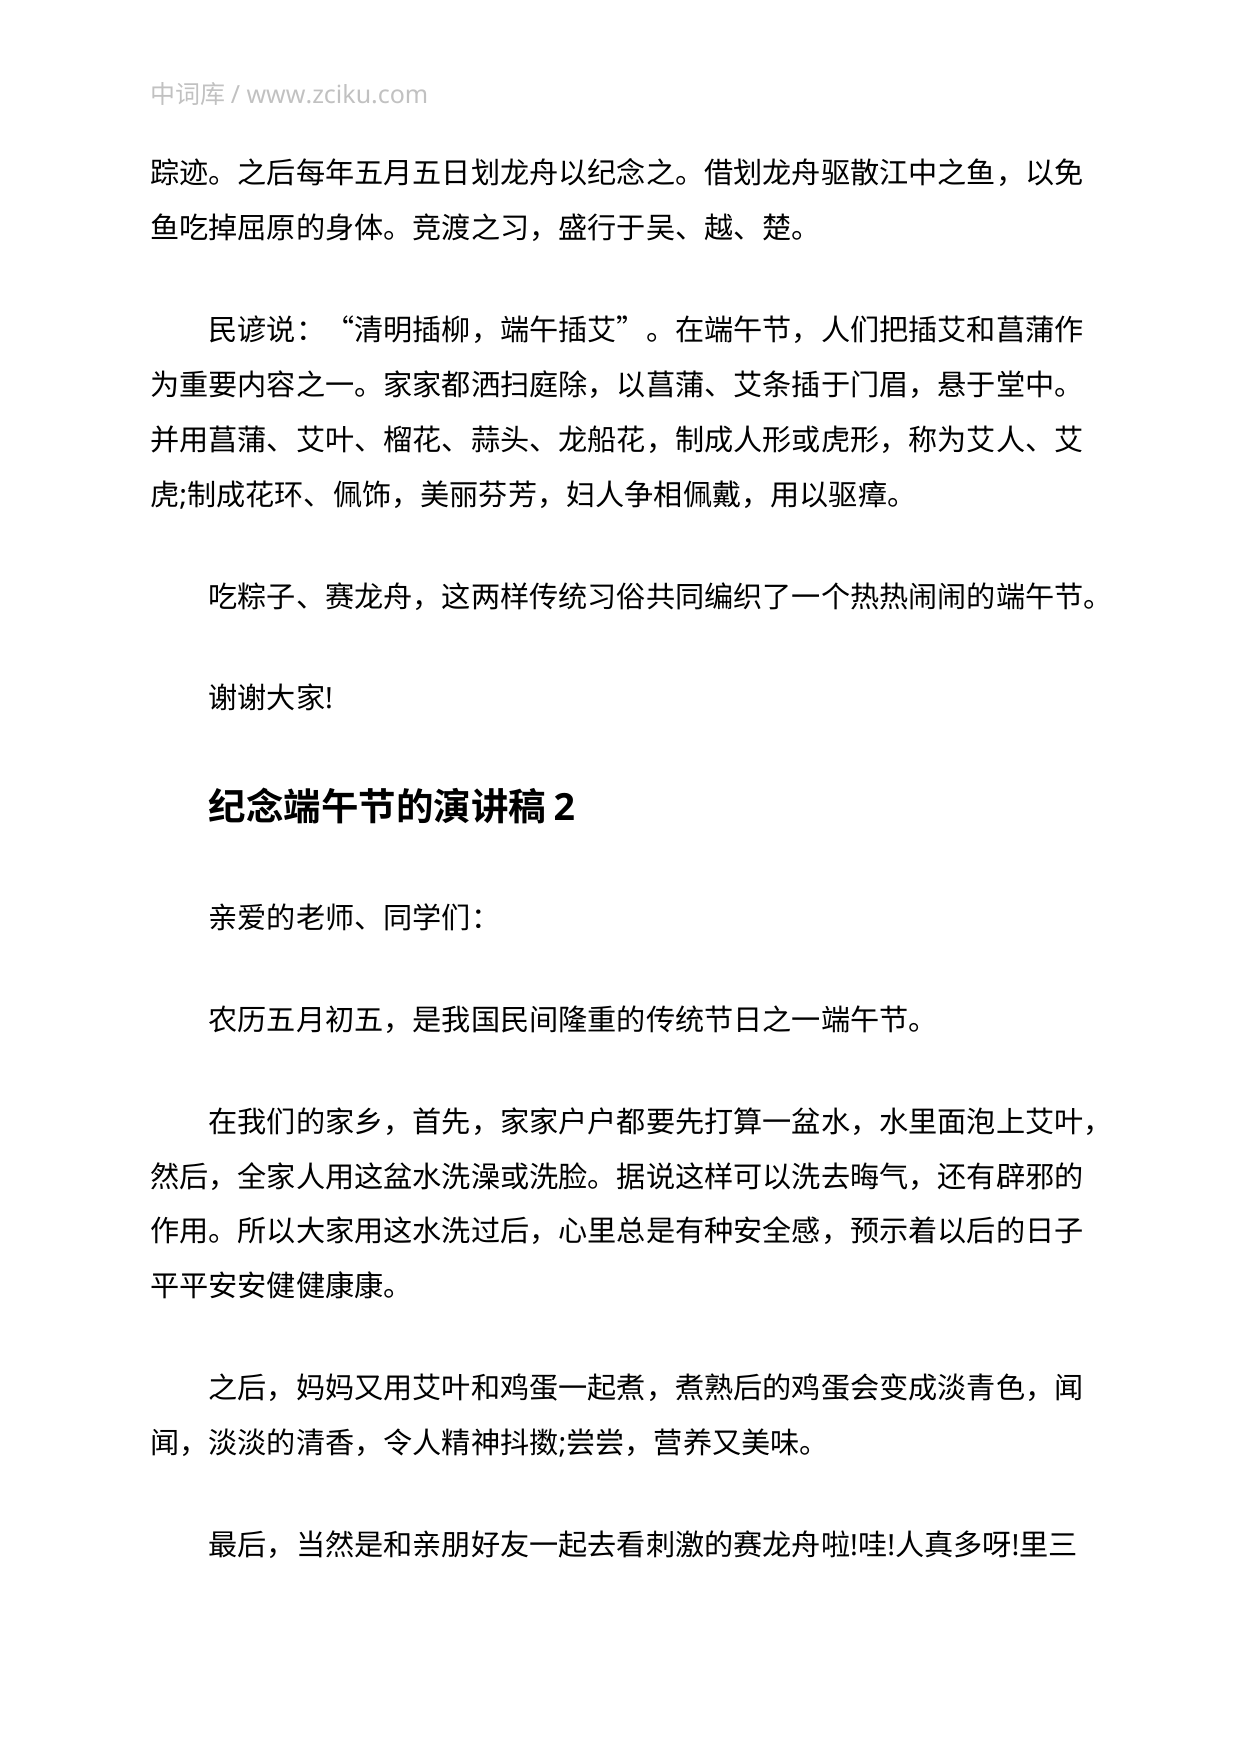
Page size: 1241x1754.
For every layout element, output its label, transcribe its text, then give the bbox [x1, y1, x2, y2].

text 之后，妈妈又用艾叶和鸡蛋一起煮，煮熟后的鸡蛋会变成淡青色，闻闻，淡淡的清香，令人精神抖擞;尝尝，营养又美味。 [150, 1365, 1090, 1462]
text 纪念端午节的演讲稿2 [150, 777, 1090, 832]
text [150, 1522, 1090, 1564]
text 农历五月初五，是我国民间隆重的传统节日之一端午节。 [150, 996, 1090, 1039]
text 民谚说：“清明插柳，端午插艾”。在端午节，人们把插艾和菖蒲作为重要内容之一。家家都洒扫庭除，以菖蒲、艾条插于门眉，悬于堂中。并用菖蒲、艾叶、榴花、蒜头、龙船花，制成人形或虎形，称为艾人、艾虎;制成花环、佩饰，美丽芬芳，妇人争相佩戴，用以驱瘴。 [150, 307, 1090, 514]
text 谢谢大家! [150, 675, 1090, 717]
text 亲爱的老师、同学们： [150, 895, 1090, 937]
text 吃粽子、赛龙舟，这两样传统习俗共同编织了一个热热闹闹的端午节。 [150, 573, 1090, 616]
text 在我们的家乡，首先，家家户户都要先打算一盆水，水里面泡上艾叶，然后，全家人用这盆水洗澡或洗脸。据说这样可以洗去晦气，还有辟邪的作用。所以大家用这水洗过后，心里总是有种安全感，预示着以后的日子平平安安健健康康。 [150, 1098, 1090, 1305]
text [150, 150, 1090, 247]
